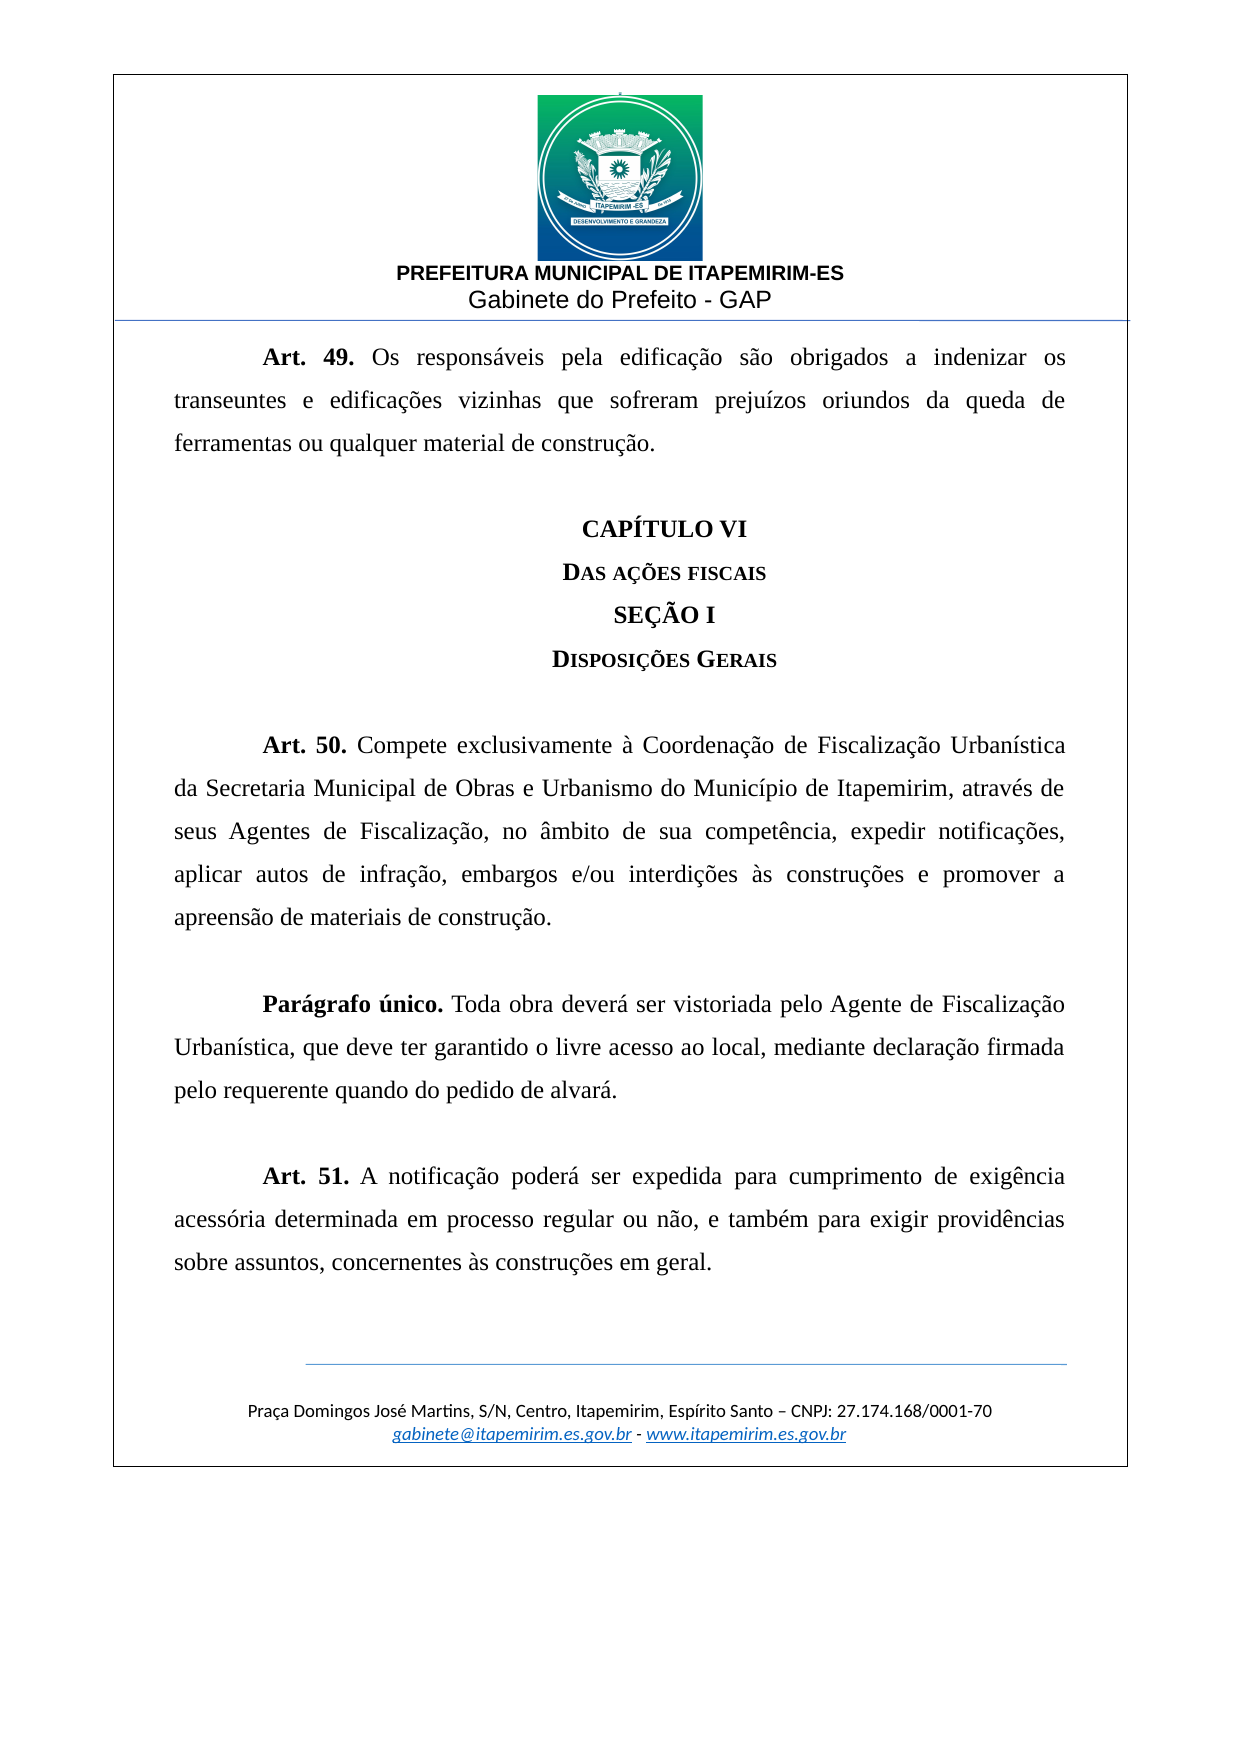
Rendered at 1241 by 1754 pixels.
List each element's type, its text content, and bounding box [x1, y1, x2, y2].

text CAPÍTULO VI [174, 514, 1066, 543]
text Art. 51. A notificação poderá ser expedida para cumprimento de exigência acessória determinada em processo regular ou não, e também para exigir providências sobre assuntos, concernentes às construções em geral. [174, 1161, 1066, 1276]
picture [537, 92, 703, 212]
text Art. 50. Compete exclusivamente à Coordenação de Fiscalização Urbanística da Secretaria Municipal de Obras e Urbanismo do Município de Itapemirim, através de seus Agentes de Fiscalização, no âmbito de sua competência, expedir notificações, aplicar autos de infração, embargos e/ou interdições às construções e promover a apreensão de materiais de construção. [174, 730, 1066, 931]
text Parágrafo único. Toda obra deverá ser vistoriada pelo Agente de Fiscalização Urbanística, que deve ter garantido o livre acesso ao local, mediante declaração firmada pelo requerente quando do pedido de alvará. [174, 989, 1066, 1104]
text Das ações fiscais [174, 557, 1066, 586]
text Art. 49. Os responsáveis pela edificação são obrigados a indenizar os transeuntes e edificações vizinhas que sofreram prejuízos oriundos da queda de ferramentas ou qualquer material de construção. [174, 342, 1066, 457]
text Disposições Gerais [174, 644, 1066, 672]
text SEÇÃO I [174, 601, 1066, 629]
picture [537, 216, 703, 261]
